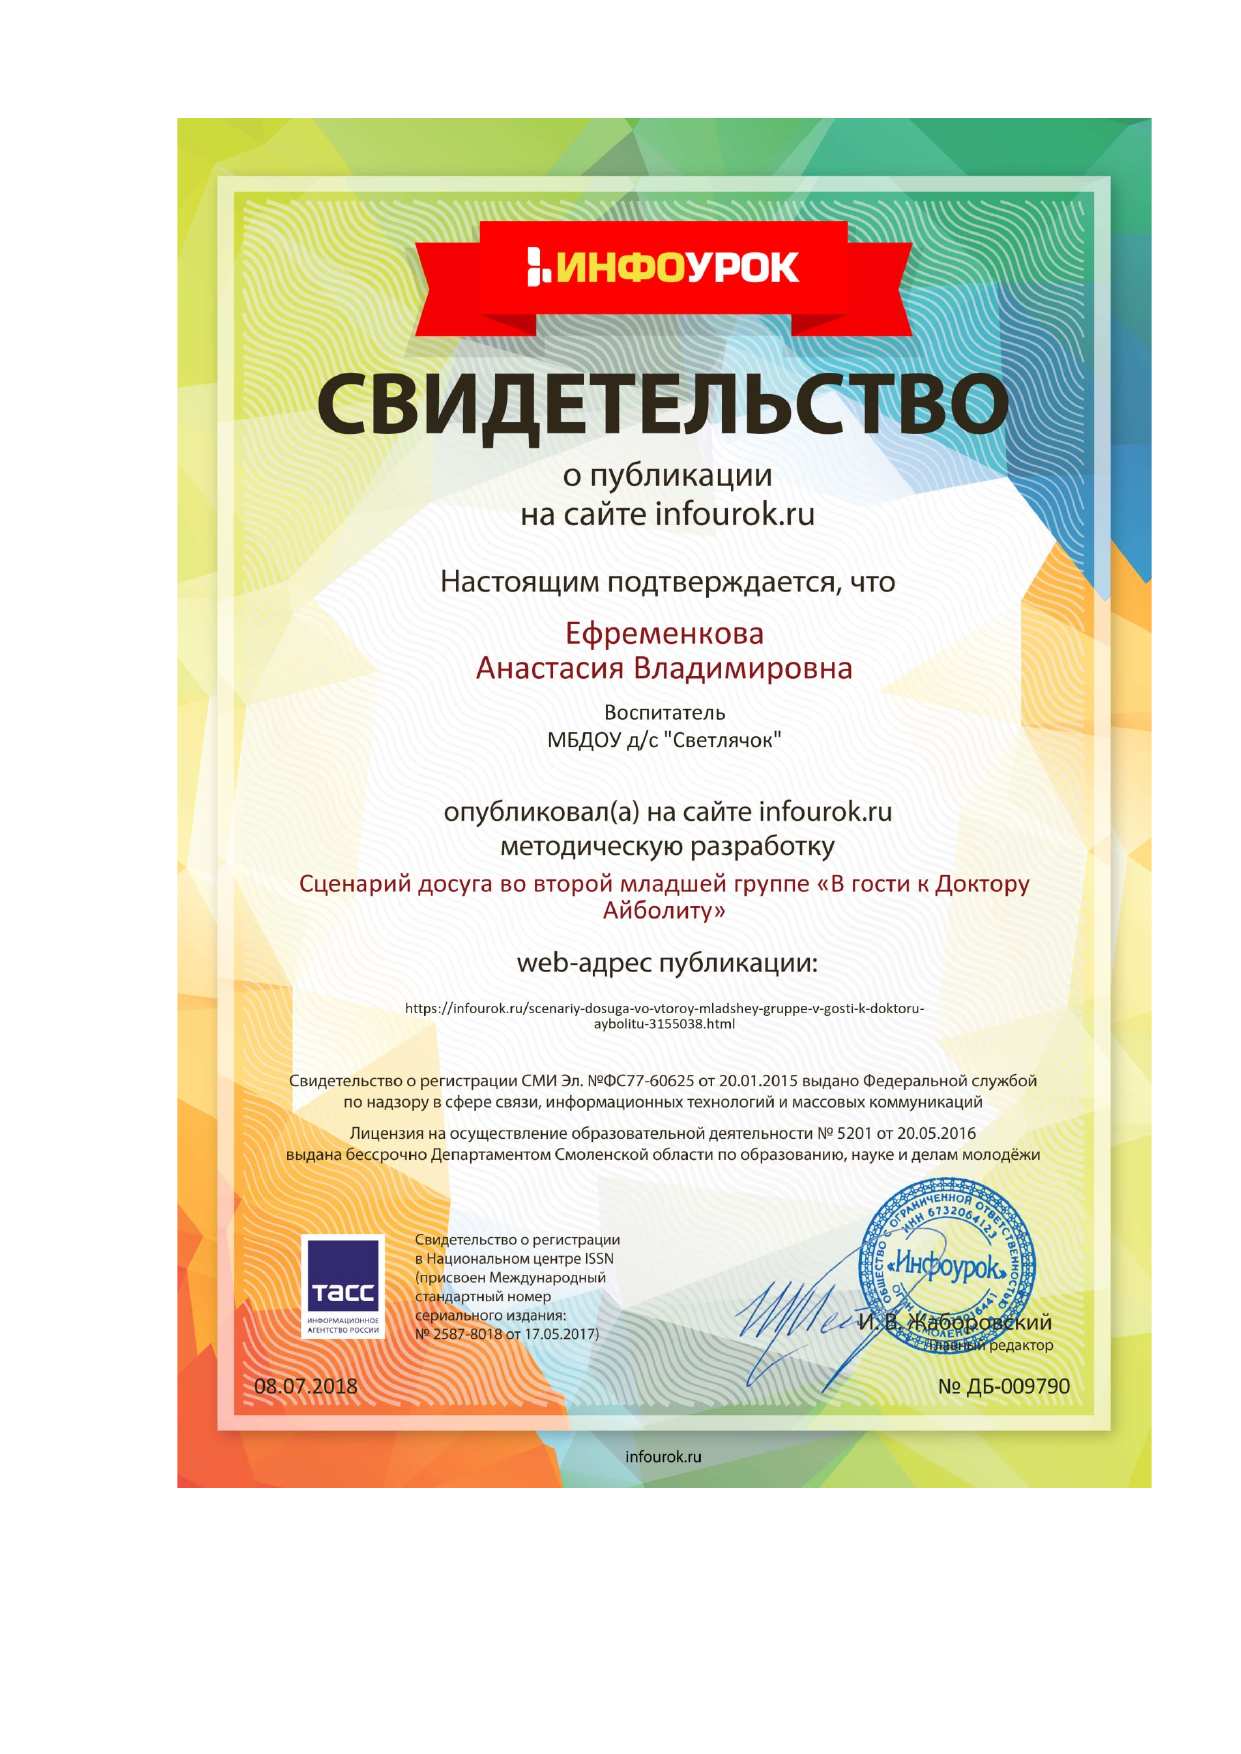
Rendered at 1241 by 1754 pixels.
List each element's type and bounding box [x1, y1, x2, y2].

picture [177, 118, 1152, 1488]
